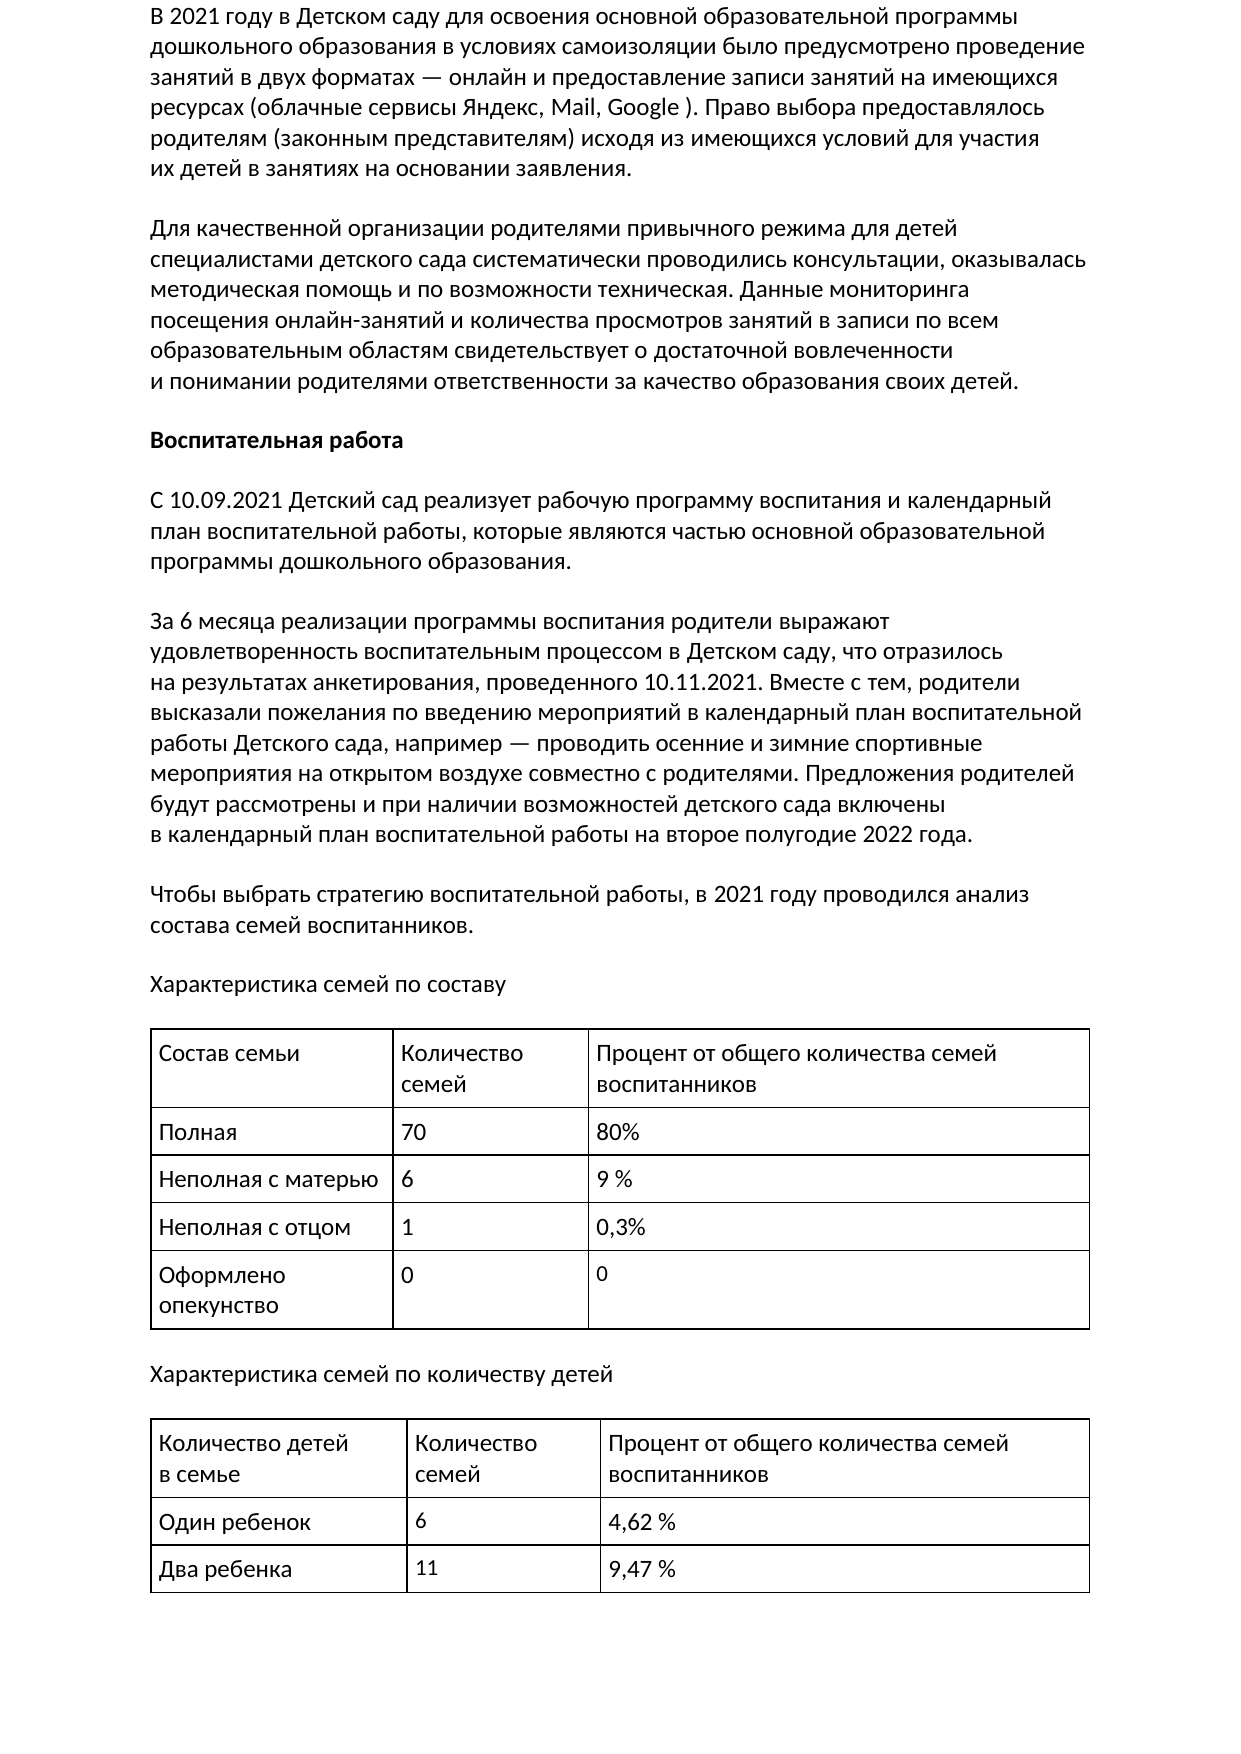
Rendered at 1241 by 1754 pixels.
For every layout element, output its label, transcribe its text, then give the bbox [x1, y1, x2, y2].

text Для качественной организации родителями привычного режима для детей специалистами детского сада систематически проводились консультации, оказывалась методическая помощь и по возможности техническая. Данные мониторинга посещения онлайн-занятий и количества просмотров занятий в записи по всем образовательным областям свидетельствует о достаточной вовлеченности и понимании родителями ответственности за качество образования своих детей. [150, 212, 1090, 395]
table_header Состав семьи [152, 1030, 392, 1106]
table_cell 0,3% [589, 1203, 1089, 1249]
table_cell 4,62 % [601, 1498, 1089, 1544]
text Воспитательная работа [150, 424, 1090, 455]
table_cell Оформлено опекунство [152, 1251, 392, 1328]
table_cell 6 [394, 1156, 588, 1202]
text За 6 месяца реализации программы воспитания родители выражают удовлетворенность воспитательным процессом в Детском саду, что отразилось на результатах анкетирования, проведенного 10.11.2021. Вместе с тем, родители высказали пожелания по введению мероприятий в календарный план воспитательной работы Детского сада, например — проводить осенние и зимние спортивные мероприятия на открытом воздухе совместно с родителями. Предложения родителей будут рассмотрены и при наличии возможностей детского сада включены в календарный план воспитательной работы на второе полугодие 2022 года. [150, 605, 1090, 849]
text В 2021 году в Детском саду для освоения основной образовательной программы дошкольного образования в условиях самоизоляции было предусмотрено проведение занятий в двух форматах — онлайн и предоставление записи занятий на имеющихся ресурсах (облачные сервисы Яндекс, Mail, Google ). Право выбора предоставлялось родителям (законным представителям) исходя из имеющихся условий для участия их детей в занятиях на основании заявления. [150, 0, 1090, 183]
table_cell 9,47 % [601, 1546, 1089, 1592]
table_cell 1 [394, 1203, 588, 1249]
table_header Количество семей [394, 1030, 588, 1106]
text Характеристика семей по количеству детей [150, 1358, 1090, 1389]
text С 10.09.2021 Детский сад реализует рабочую программу воспитания и календарный план воспитательной работы, которые являются частью основной образовательной программы дошкольного образования. [150, 484, 1090, 576]
table_cell 9 % [589, 1156, 1089, 1202]
table_header Процент от общего количества семей воспитанников [589, 1030, 1089, 1106]
table_cell 0 [589, 1251, 1089, 1328]
table_header Количество детей в семье [152, 1420, 406, 1496]
table_cell 6 [408, 1498, 600, 1544]
table_cell Неполная с матерью [152, 1156, 392, 1202]
table_cell Один ребенок [152, 1498, 406, 1544]
text Чтобы выбрать стратегию воспитательной работы, в 2021 году проводился анализ состава семей воспитанников. [150, 878, 1090, 939]
table_header Количество семей [408, 1420, 600, 1496]
table_header Процент от общего количества семей воспитанников [601, 1420, 1089, 1496]
text Характеристика семей по составу [150, 968, 1090, 999]
table_cell 70 [394, 1108, 588, 1154]
table_cell 80% [589, 1108, 1089, 1154]
table_cell 0 [394, 1251, 588, 1328]
table_cell Два ребенка [152, 1546, 406, 1592]
table_cell Полная [152, 1108, 392, 1154]
table_cell Неполная с отцом [152, 1203, 392, 1249]
table_cell 11 [408, 1546, 600, 1592]
